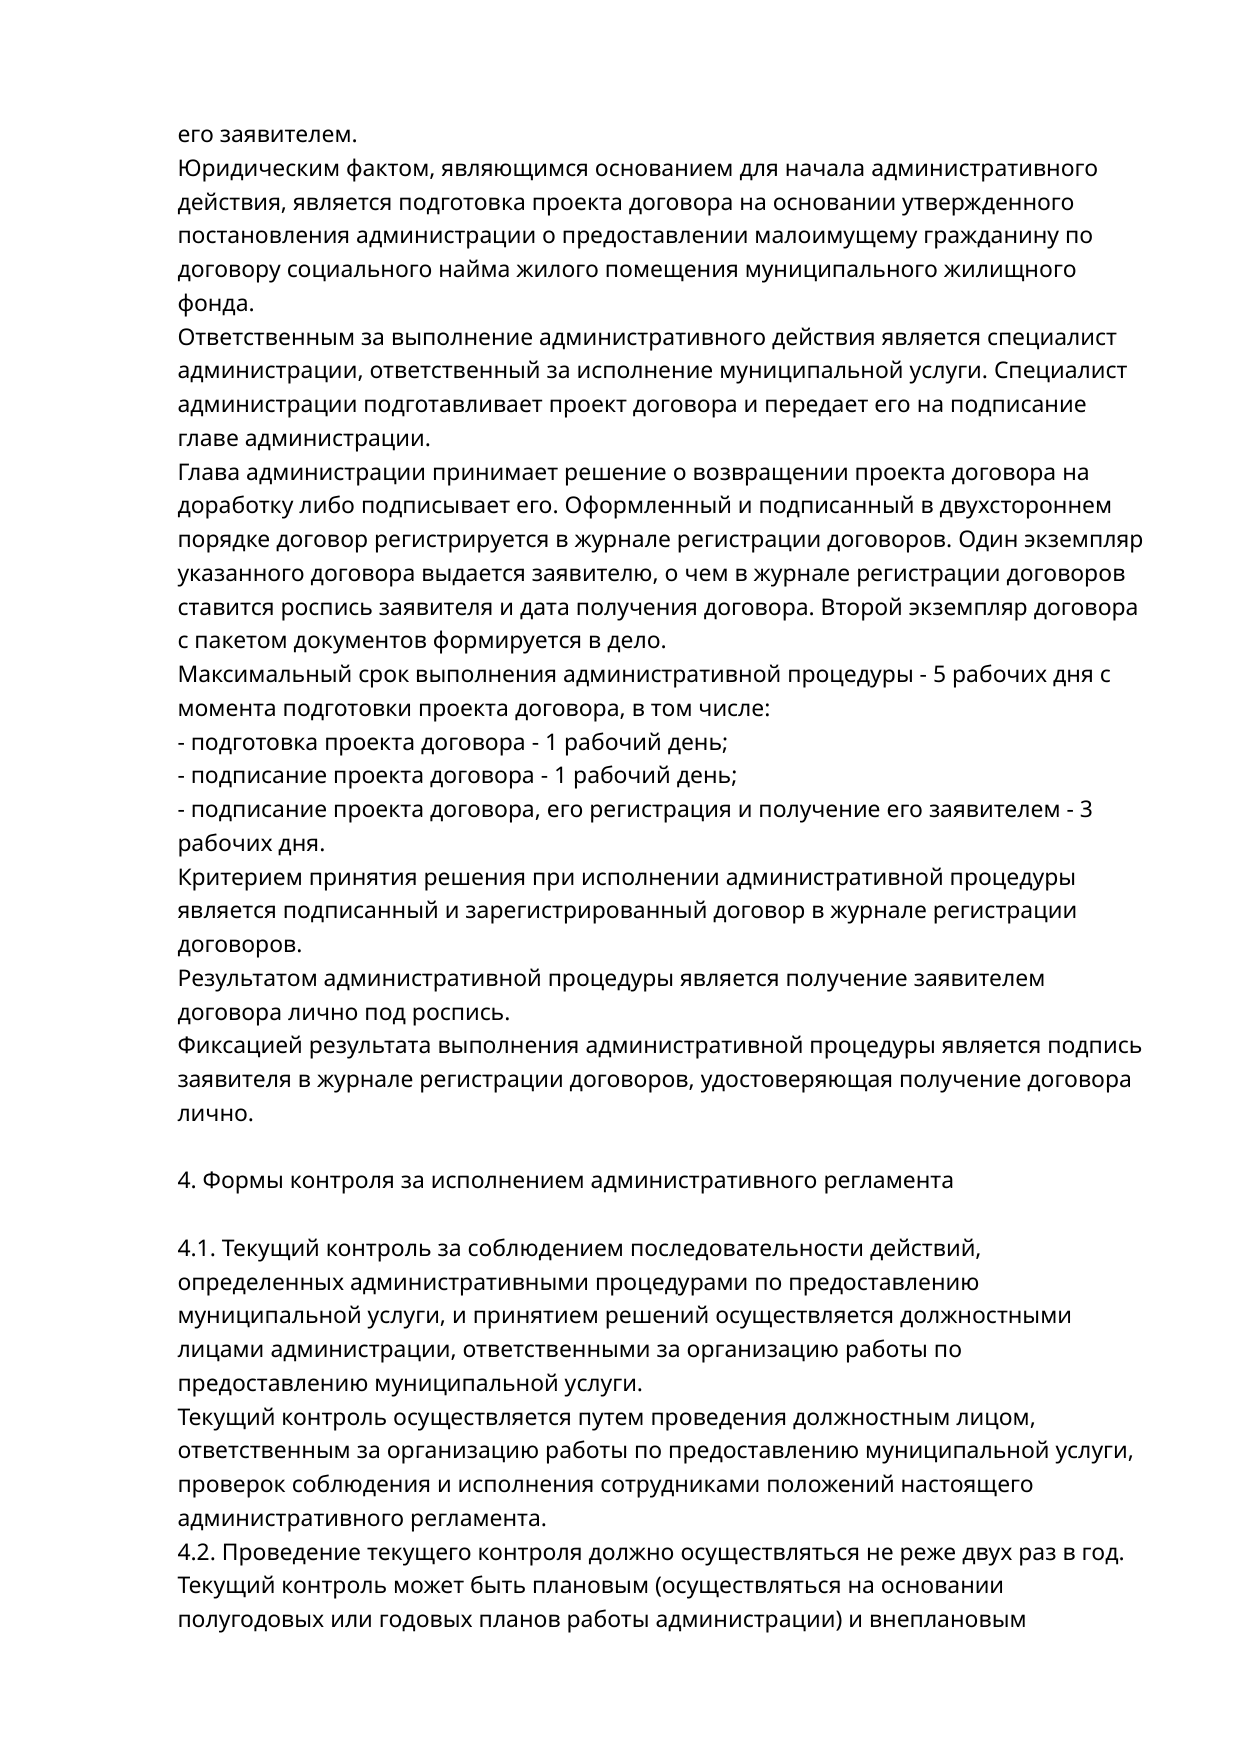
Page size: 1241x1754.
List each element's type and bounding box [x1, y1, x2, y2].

text [177, 118, 1152, 1634]
